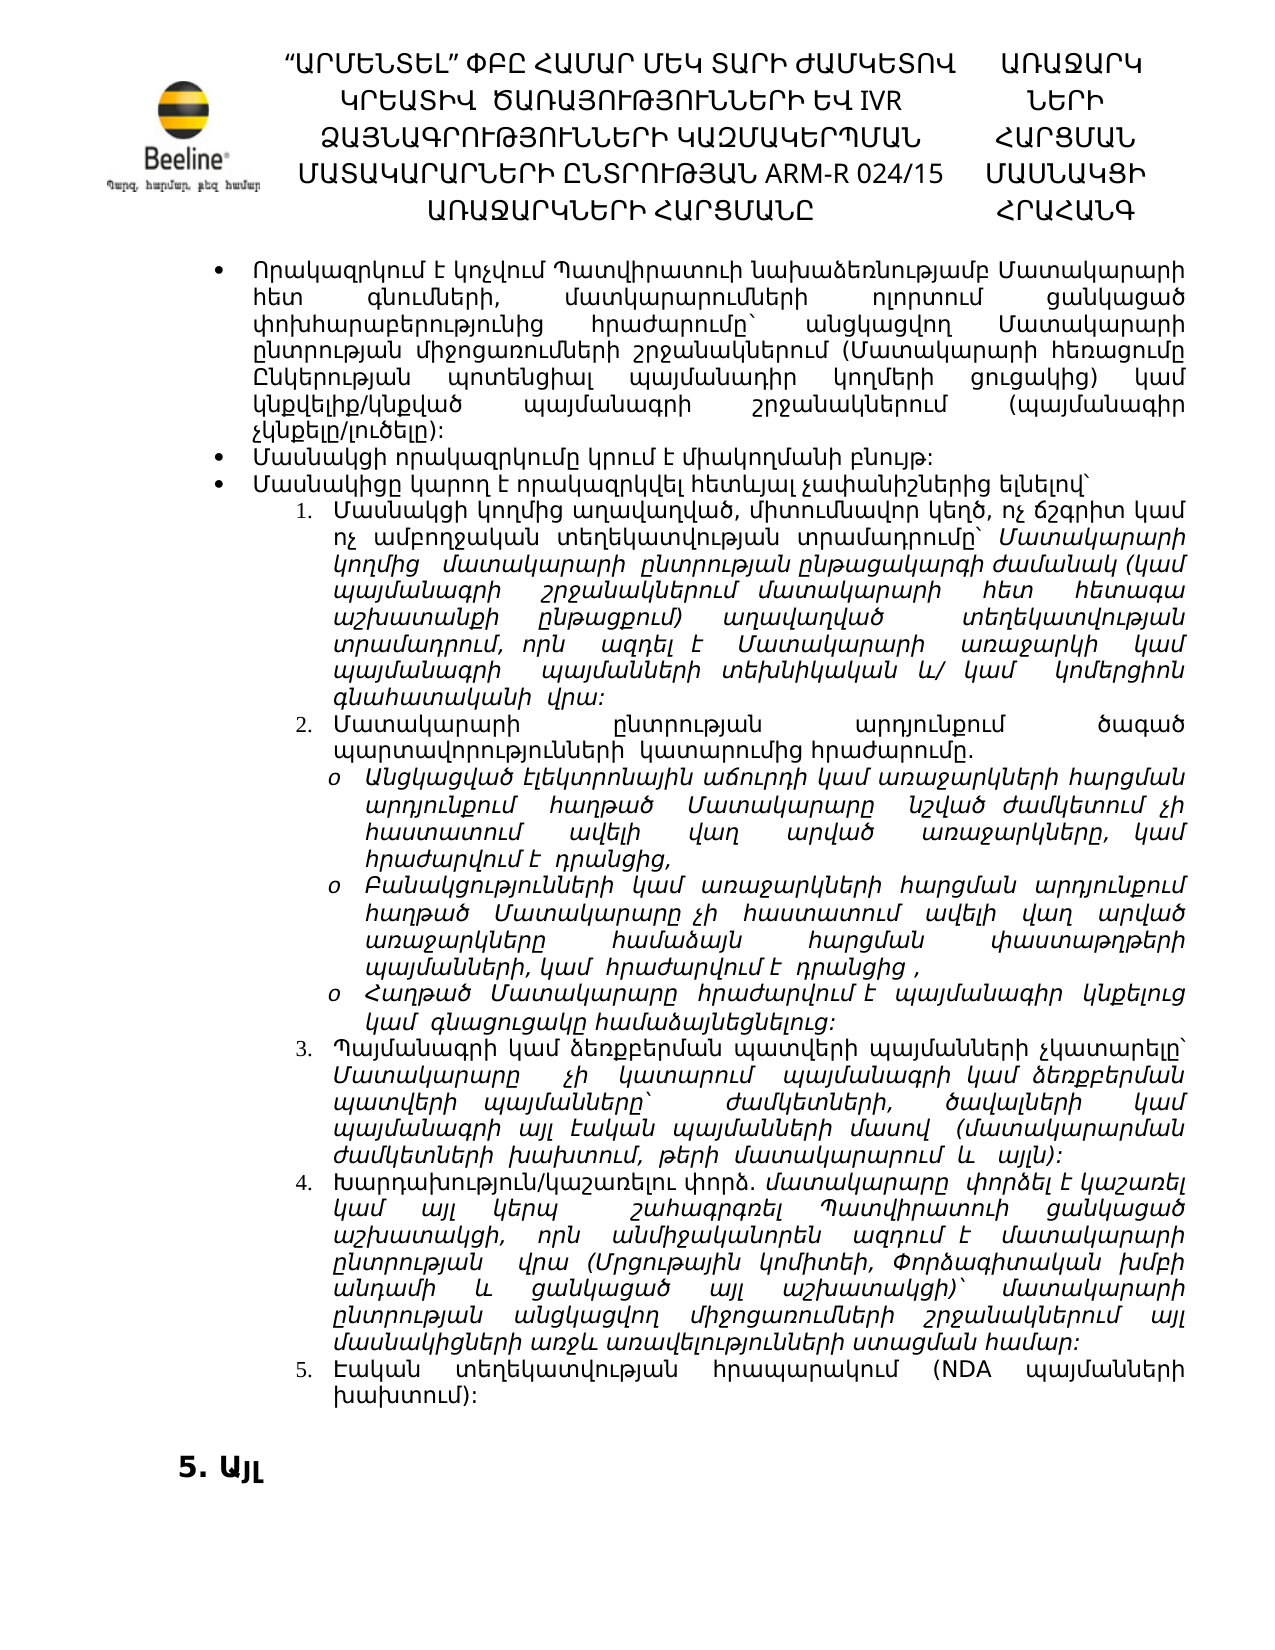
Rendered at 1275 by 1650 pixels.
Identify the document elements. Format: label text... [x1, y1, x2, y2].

list Էական տեղեկատվության հրապարակում (NDA պայմանների խախտում): [295, 1356, 1186, 1409]
list Մասնակցի կողմից աղավաղված, միտումնավոր կեղծ, ոչ ճշգրիտ կամ ոչ ամբողջական տեղեկատվության տրամադրումը՝ Մատակարարի կողմից մատակարարի ընտրության ընթացակարգի ժամանակ (կամ պայմանագրի շրջանակներում մատակարարի հետ հետագա աշխատանքի ընթացքում) աղավաղված տեղեկատվության տրամադրում, որն ազդել է Մատակարարի առաջարկի կամ պայմանագրի պայմանների տեխնիկական և/ կամ կոմերցիոն գնահատականի վրա: [295, 497, 1186, 711]
list Անցկացված էլեկտրոնային աճուրդի կամ առաջարկների հարցման արդյունքում հաղթած Մատակարարը նշված ժամկետում չի հաստատում ավելի վաղ արված առաջարկները, կամ հրաժարվում է դրանցից, [327, 764, 1186, 872]
list Խարդախություն/կաշառելու փորձ. մատակարարը փորձել է կաշառել կամ այլ կերպ շահագրգռել Պատվիրատուի ցանկացած աշխատակցի, որն անմիջականորեն ազդում է մատակարարի ընտրության վրա (Մրցութային կոմիտեի, Փորձագիտական խմբի անդամի և ցանկացած այլ աշխատակցի)՝ մատակարարի ընտրության անցկացվող միջոցառումների շրջանակներում այլ մասնակիցների առջև առավելությունների ստացման համար: [295, 1169, 1186, 1356]
list Մատակարարի ընտրության արդյունքում ծագած պարտավորությունների կատարումից հրաժարումը. [295, 711, 1186, 764]
list Մասնակիցը կարող է որակազրկվել հետևյալ չափանիշներից ելնելով՝ [215, 471, 1186, 497]
list Բանակցությունների կամ առաջարկների հարցման արդյունքում հաղթած Մատակարարը չի հաստատում ավելի վաղ արված առաջարկները համաձայն հարցման փաստաթղթերի պայմանների, կամ հրաժարվում է դրանցից , [327, 872, 1186, 981]
list Որակազրկում է կոչվում Պատվիրատուի նախաձեռնությամբ Մատակարարի հետ գնումների, մատկարարումների ոլորտում ցանկացած փոխհարաբերությունից հրաժարումը` անցկացվող Մատակարարի ընտրության միջոցառումների շրջանակներում (Մատակարարի հեռացումը Ընկերության պոտենցիալ պայմանադիր կողմերի ցուցակից) կամ կնքվելիք/կնքված պայմանագրի շրջանակներում (պայմանագիր չկնքելը/լուծելը): [215, 257, 1186, 444]
list Մասնակցի որակազրկումը կրում է միակողմանի բնույթ: [215, 444, 1186, 471]
list Պայմանագրի կամ ձեռքբերման պատվերի պայմանների չկատարելը՝ Մատակարարը չի կատարում պայմանագրի կամ ձեռքբերման պատվերի պայմանները՝ ժամկետների, ծավալների կամ պայմանագրի այլ էական պայմանների մասով (մատակարարման ժամկետների խախտում, թերի մատակարարում և այլն): [295, 1035, 1186, 1169]
picture [107, 81, 260, 192]
text 5. Այլ [177, 1451, 1186, 1485]
list Հաղթած Մատակարարը հրաժարվում է պայմանագիր կնքելուց կամ գնացուցակը համաձայնեցնելուց: [327, 981, 1186, 1035]
